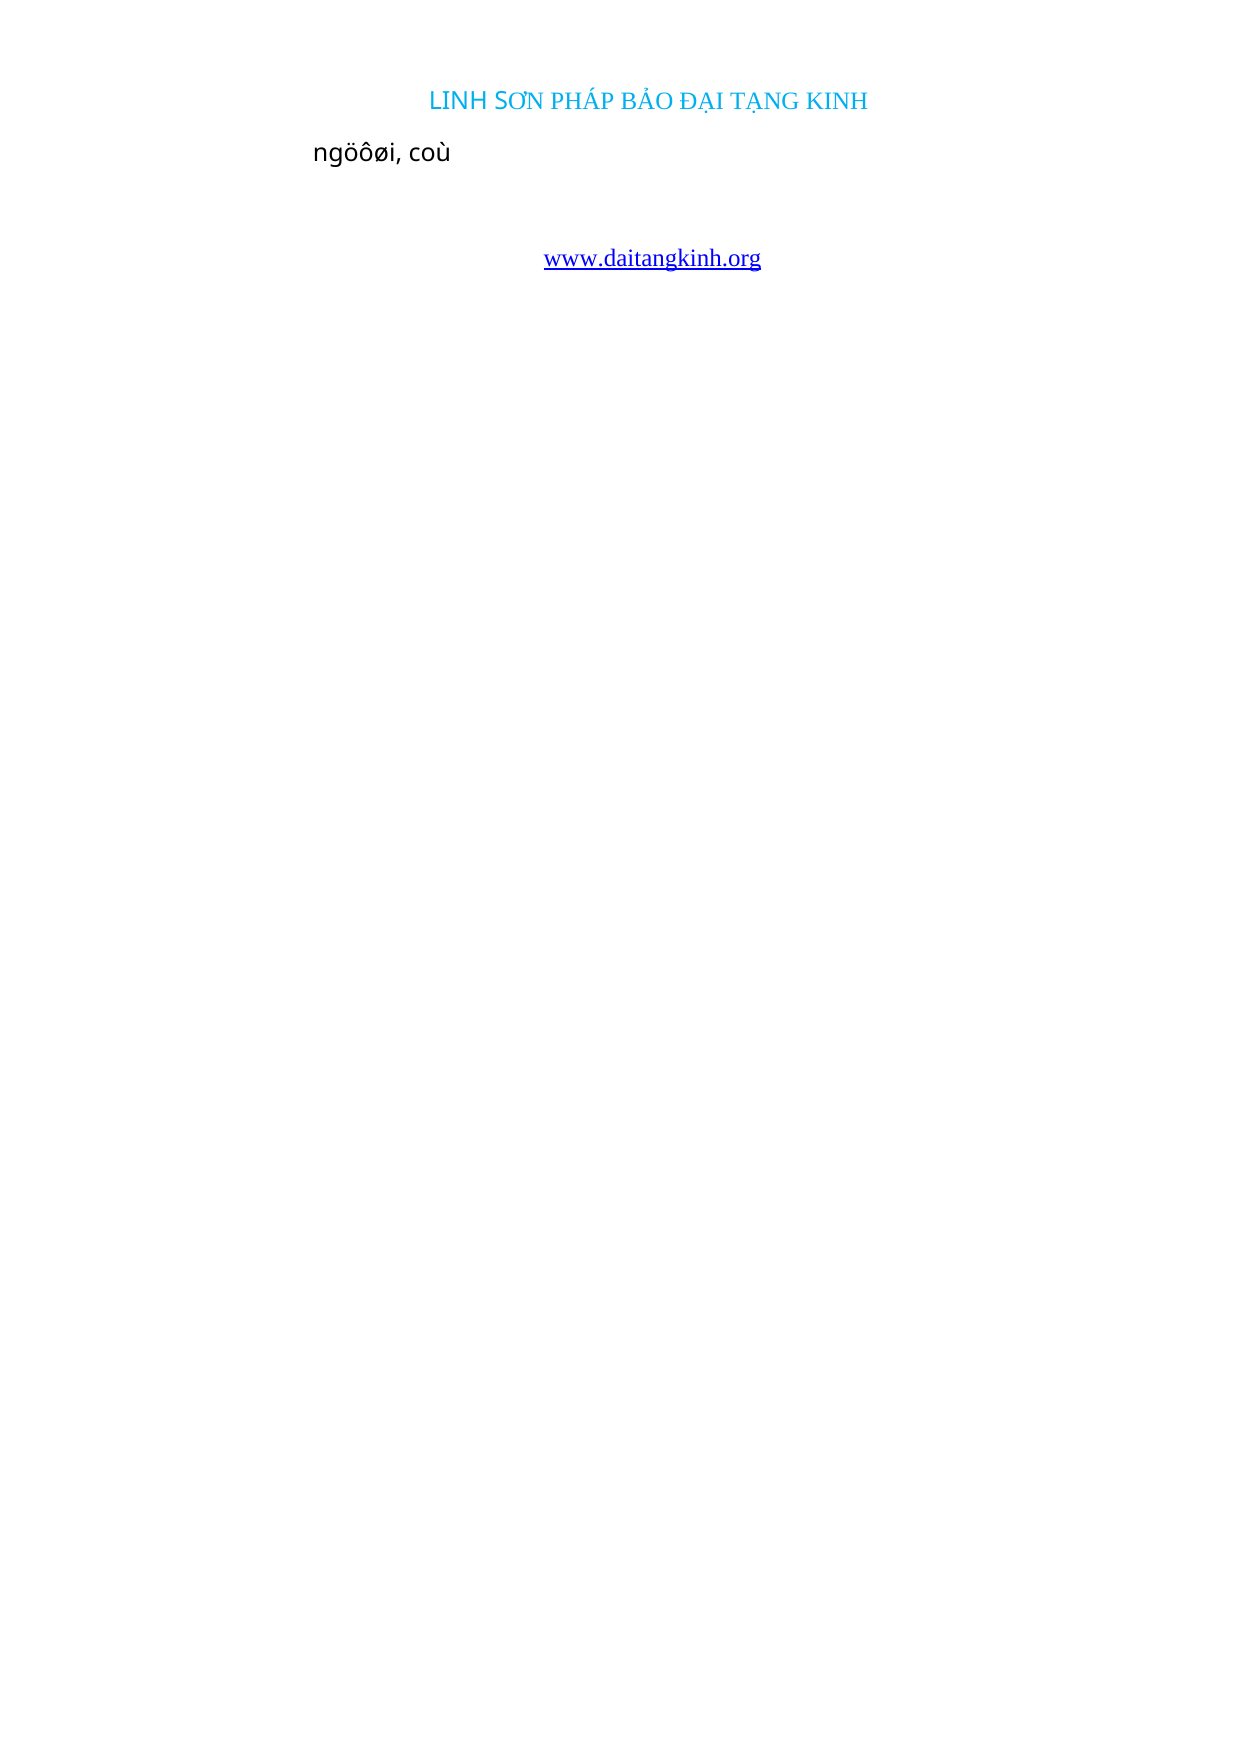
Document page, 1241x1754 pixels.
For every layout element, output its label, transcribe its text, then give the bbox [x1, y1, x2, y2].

text www.daitangkinh.org [266, 243, 1038, 272]
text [313, 135, 1065, 168]
